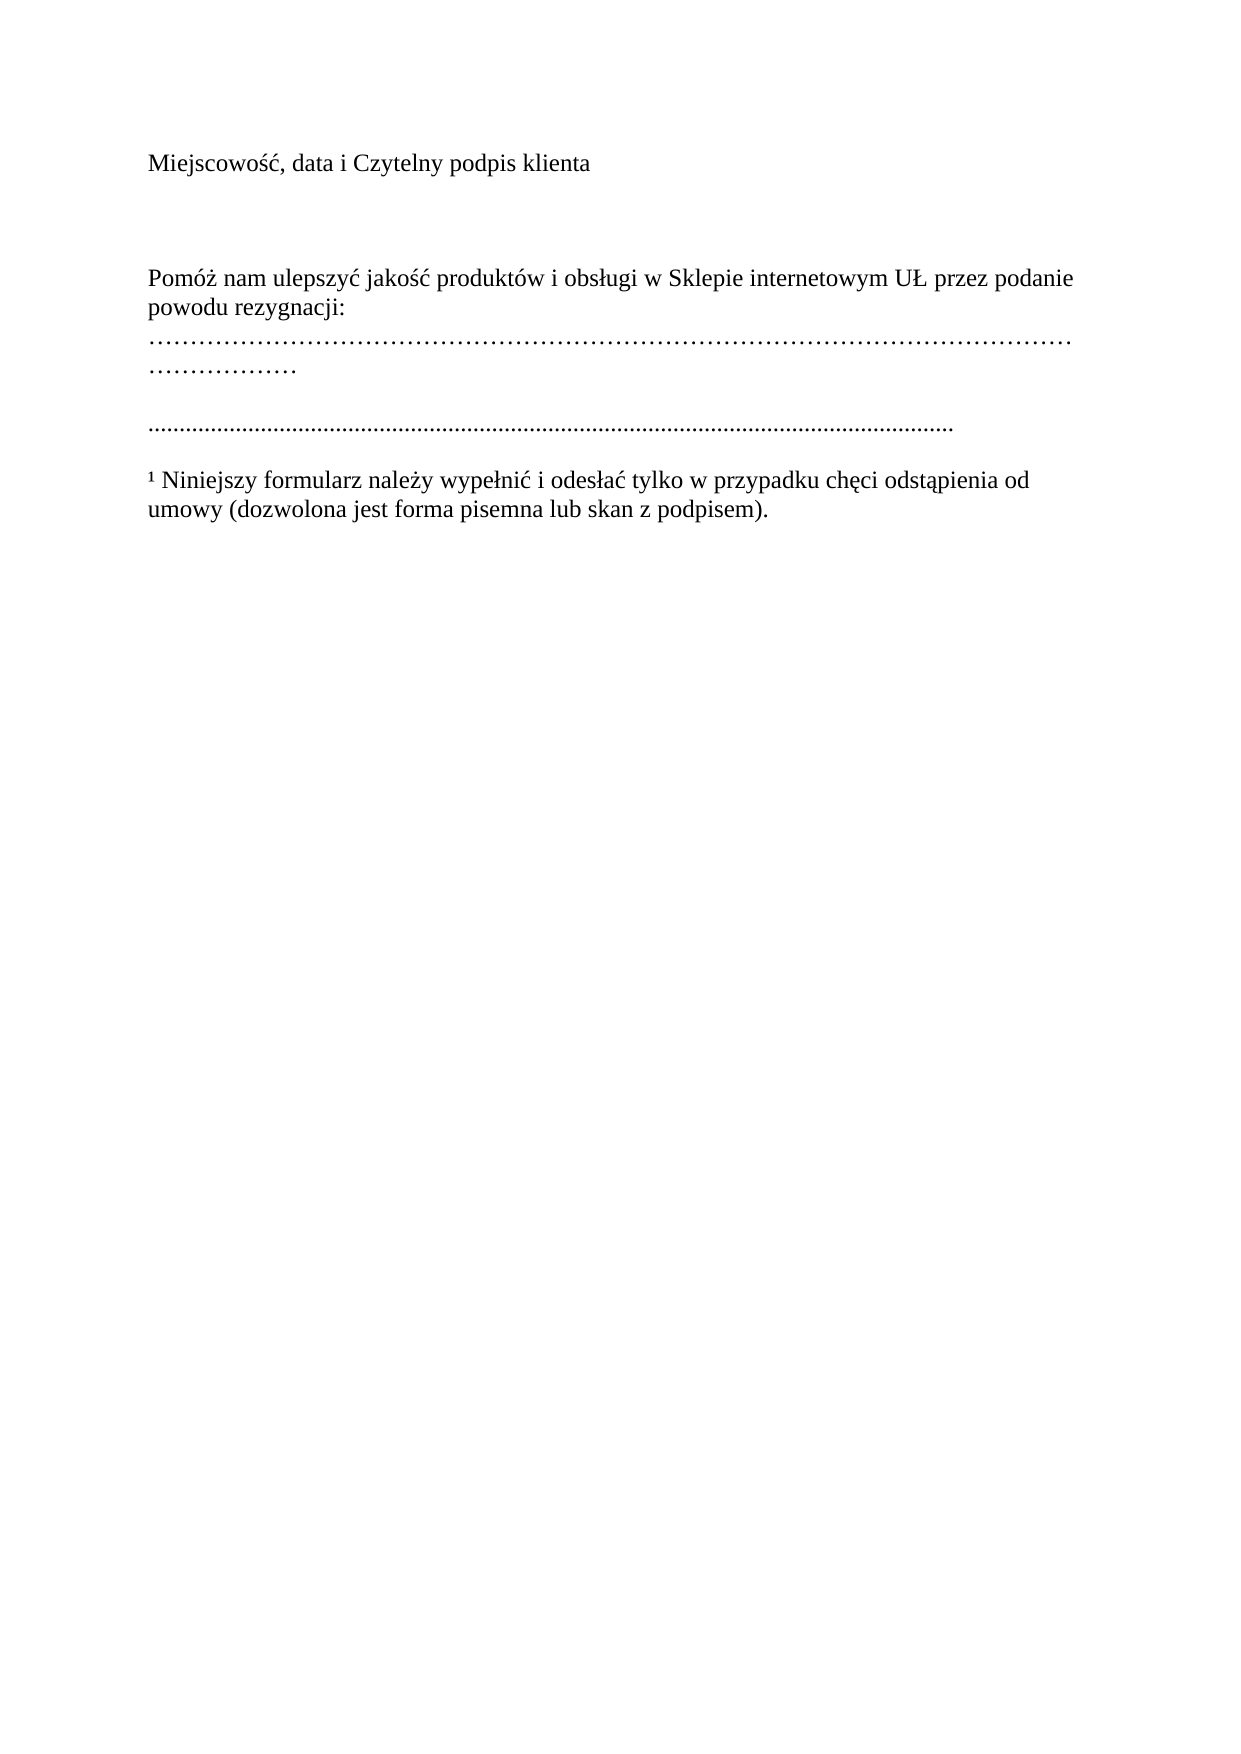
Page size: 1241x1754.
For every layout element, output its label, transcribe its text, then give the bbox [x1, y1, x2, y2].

text ¹ Niniejszy formularz należy wypełnić i odesłać tylko w przypadku chęci odstąpienia od umowy (dozwolona jest forma pisemna lub skan z podpisem). [148, 466, 1093, 523]
text ................................................................................................................................. [148, 408, 1093, 436]
text Pomóż nam ulepszyć jakość produktów i obsługi w Sklepie internetowym UŁ przez podanie powodu rezygnacji: ………………………………………………………………………………………………………………… [148, 263, 1093, 378]
text Miejscowość, data i Czytelny podpis klienta [148, 148, 1093, 176]
